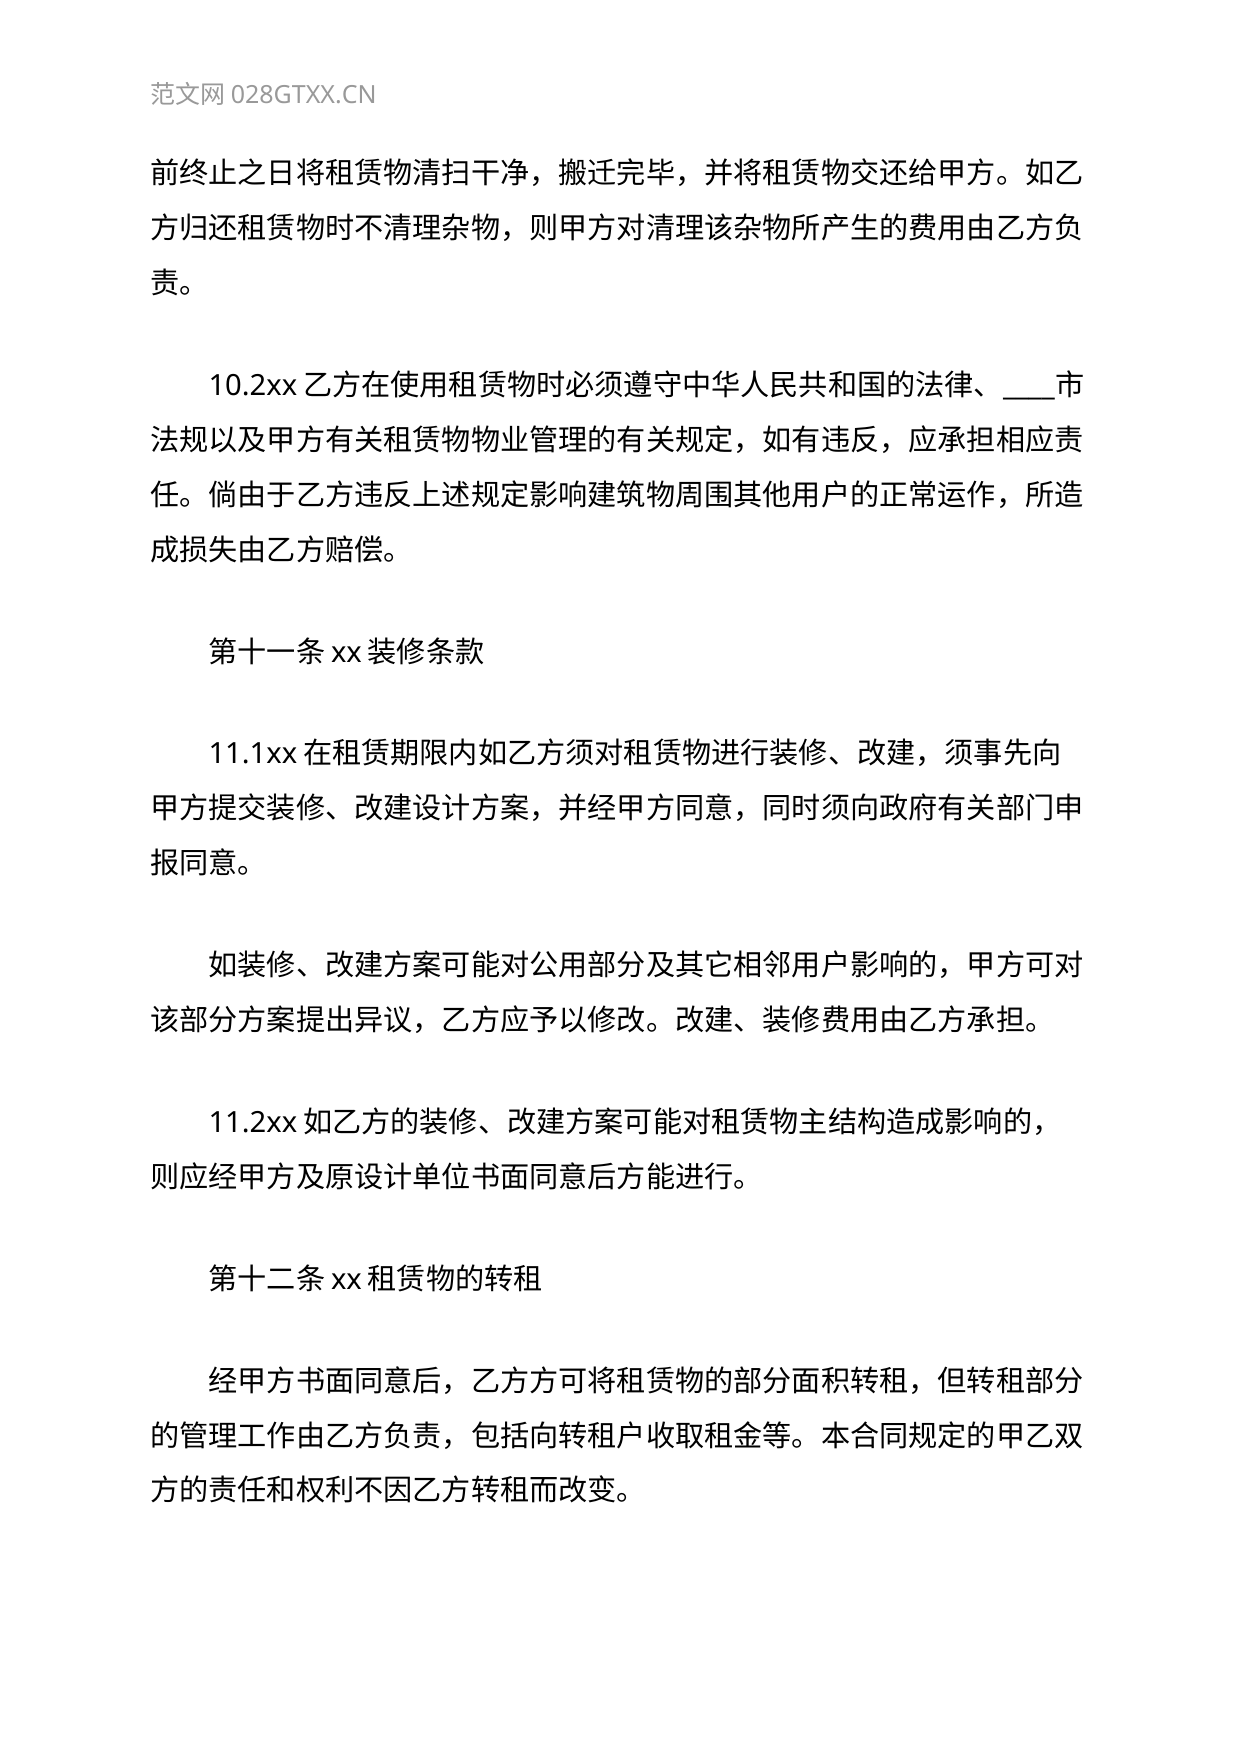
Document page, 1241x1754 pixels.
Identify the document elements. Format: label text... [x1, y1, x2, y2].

text 10.2xx乙方在使用租赁物时必须遵守中华人民共和国的法律、____市法规以及甲方有关租赁物物业管理的有关规定，如有违反，应承担相应责任。倘由于乙方违反上述规定影响建筑物周围其他用户的正常运作，所造成损失由乙方赔偿。 [150, 362, 1090, 569]
text 如装修、改建方案可能对公用部分及其它相邻用户影响的，甲方可对该部分方案提出异议，乙方应予以修改。改建、装修费用由乙方承担。 [150, 942, 1090, 1039]
text 11.2xx如乙方的装修、改建方案可能对租赁物主结构造成影响的，则应经甲方及原设计单位书面同意后方能进行。 [150, 1098, 1090, 1196]
text 经甲方书面同意后，乙方方可将租赁物的部分面积转租，但转租部分的管理工作由乙方负责，包括向转租户收取租金等。本合同规定的甲乙双方的责任和权利不因乙方转租而改变。 [150, 1357, 1090, 1509]
text 11.1xx在租赁期限内如乙方须对租赁物进行装修、改建，须事先向甲方提交装修、改建设计方案，并经甲方同意，同时须向政府有关部门申报同意。 [150, 730, 1090, 882]
text 第十一条xx装修条款 [150, 628, 1090, 671]
text 第十二条xx租赁物的转租 [150, 1255, 1090, 1298]
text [150, 150, 1090, 302]
